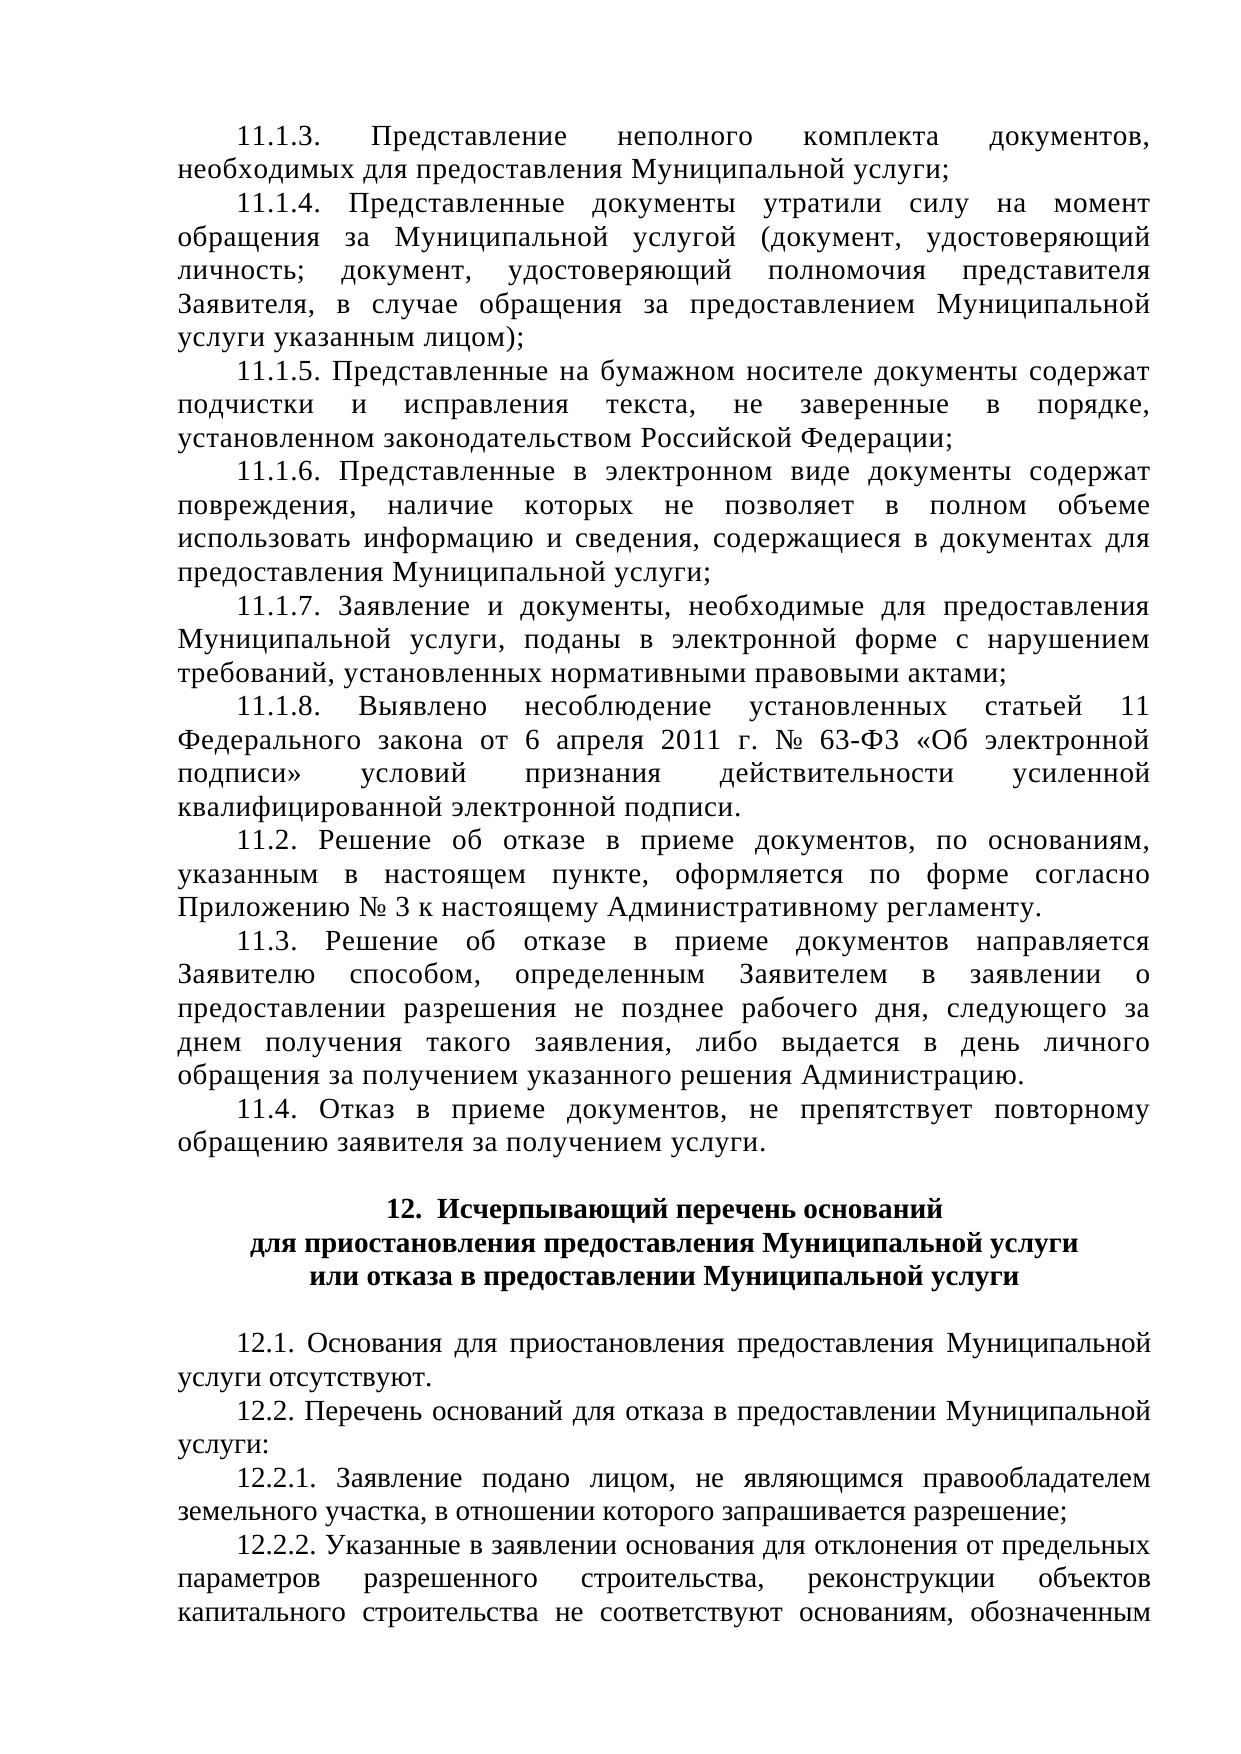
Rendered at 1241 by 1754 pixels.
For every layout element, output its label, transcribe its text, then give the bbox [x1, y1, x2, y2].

text 11.1.4. Представленные документы утратили силу на момент обращения за Муниципальной услугой (документ, удостоверяющий личность; документ, удостоверяющий полномочия представителя Заявителя, в случае обращения за предоставлением Муниципальной услуги указанным лицом); [177, 185, 1152, 353]
text 11.3. Решение об отказе в приеме документов направляется Заявителю способом, определенным Заявителем в заявлении о предоставлении разрешения не позднее рабочего дня, следующего за днем получения такого заявления, либо выдается в день личного обращения за получением указанного решения Администрацию. [177, 923, 1152, 1091]
text 12.2. Перечень оснований для отказа в предоставлении Муниципальной услуги: [177, 1393, 1152, 1460]
text 11.1.5. Представленные на бумажном носителе документы содержат подчистки и исправления текста, не заверенные в порядке, установленном законодательством Российской Федерации; [177, 353, 1152, 453]
text или отказа в предоставлении Муниципальной услуги [177, 1258, 1152, 1292]
text 11.1.3. Представление неполного комплекта документов, необходимых для предоставления Муниципальной услуги; [177, 118, 1152, 185]
text 12. Исчерпывающий перечень оснований [177, 1191, 1152, 1225]
text 12.1. Основания для приостановления предоставления Муниципальной услуги отсутствуют. [177, 1326, 1152, 1393]
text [177, 1527, 1152, 1627]
text 11.1.8. Выявлено несоблюдение установленных статьей 11 Федерального закона от 6 апреля 2011 г. № 63-Ф3 «Об электронной подписи» условий признания действительности усиленной квалифицированной электронной подписи. [177, 688, 1152, 822]
text для приостановления предоставления Муниципальной услуги [177, 1225, 1152, 1258]
text 11.1.6. Представленные в электронном виде документы содержат повреждения, наличие которых не позволяет в полном объеме использовать информацию и сведения, содержащиеся в документах для предоставления Муниципальной услуги; [177, 453, 1152, 588]
text 11.4. Отказ в приеме документов, не препятствует повторному обращению заявителя за получением услуги. [177, 1091, 1152, 1158]
text 11.2. Решение об отказе в приеме документов, по основаниям, указанным в настоящем пункте, оформляется по форме согласно Приложению № 3 к настоящему Административному регламенту. [177, 822, 1152, 923]
text 11.1.7. Заявление и документы, необходимые для предоставления Муниципальной услуги, поданы в электронной форме с нарушением требований, установленных нормативными правовыми актами; [177, 588, 1152, 688]
text 12.2.1. Заявление подано лицом, не являющимся правообладателем земельного участка, в отношении которого запрашивается разрешение; [177, 1460, 1152, 1527]
